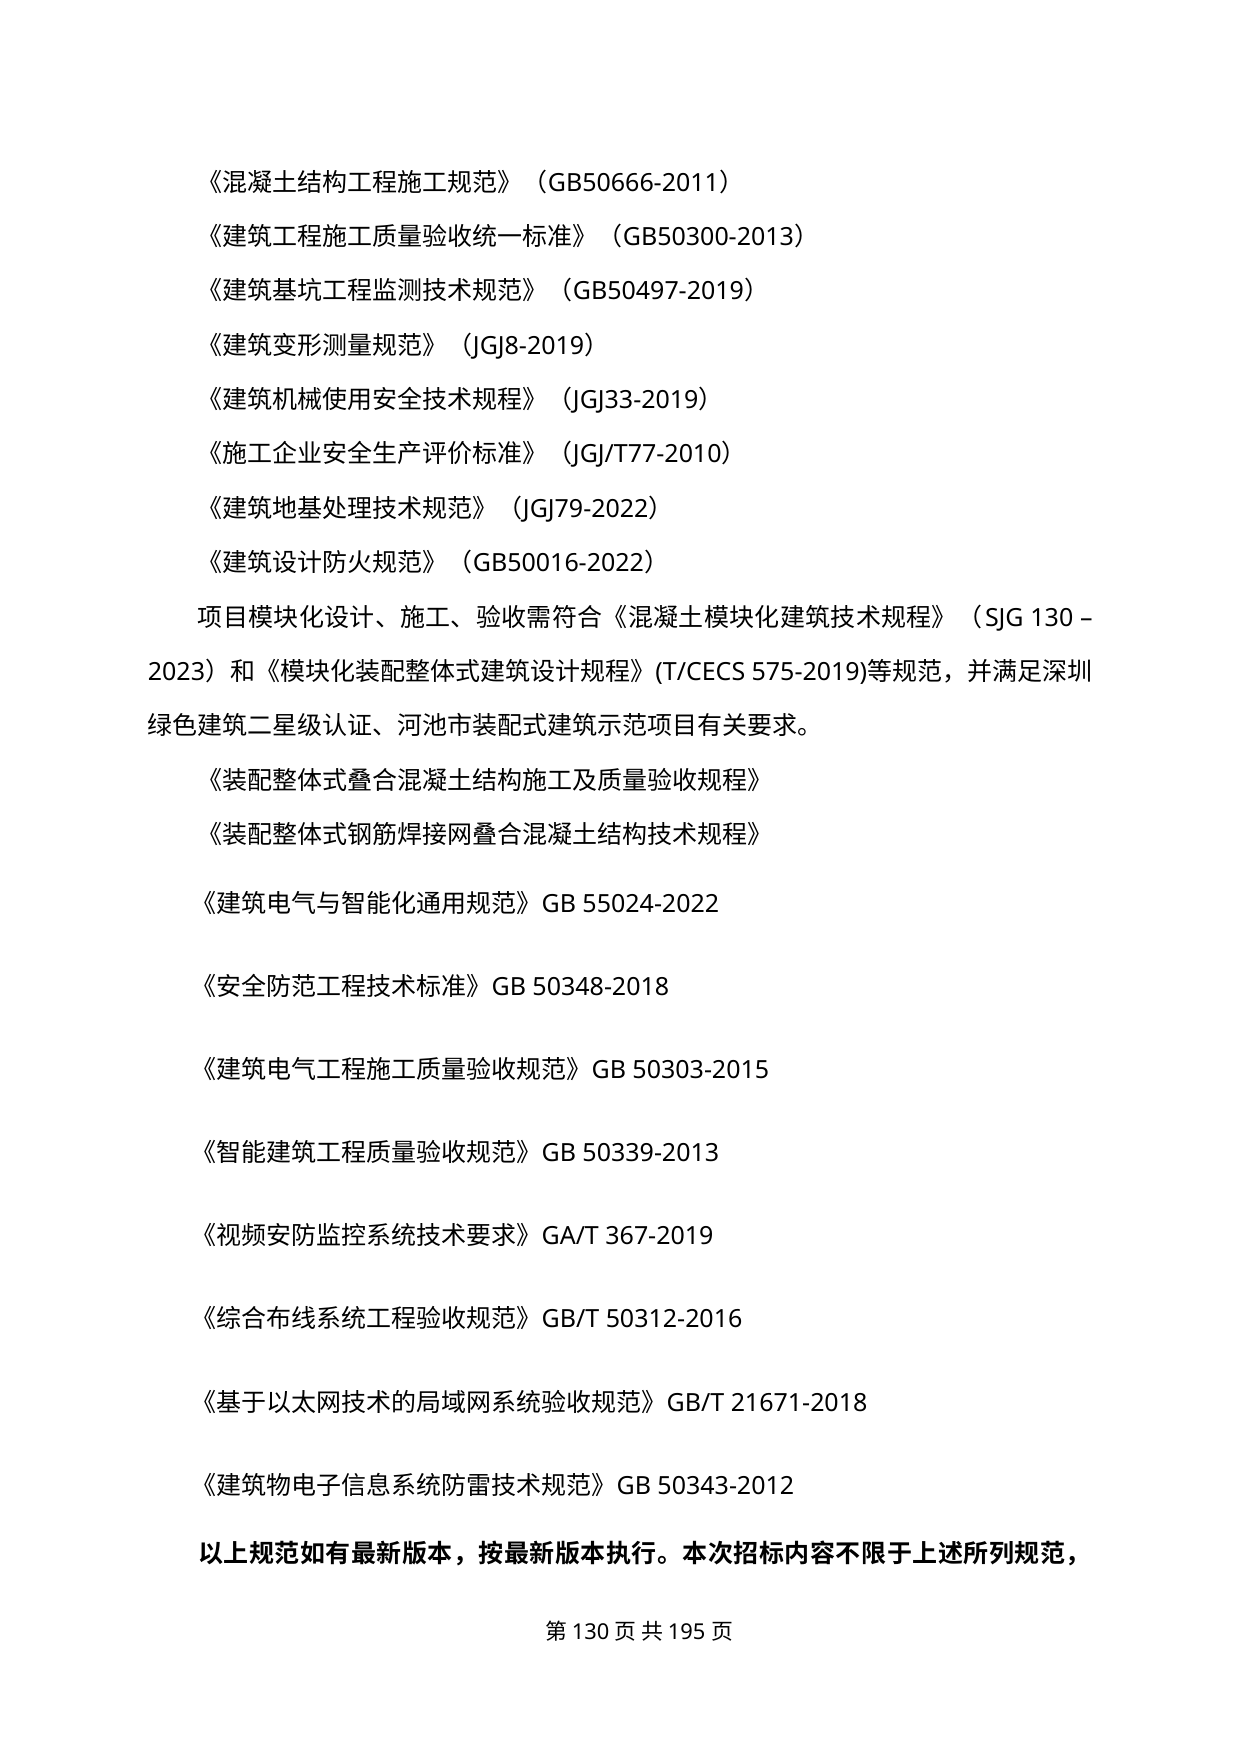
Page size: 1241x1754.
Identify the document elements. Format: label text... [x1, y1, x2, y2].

text 《安全防范工程技术标准》GB 50348-2018 [148, 952, 1093, 1017]
text 《基于以太网技术的局域网系统验收规范》GB/T 21671-2018 [148, 1368, 1093, 1433]
text 项目模块化设计、施工、验收需符合《混凝土模块化建筑技术规程》（SJG 130 – 2023）和《模块化装配整体式建筑设计规程》(T/CECS 575-2019)等规范，并满足深圳绿色建筑二星级认证、河池市装配式建筑示范项目有关要求。 [148, 597, 1093, 742]
text 《建筑变形测量规范》（JGJ8-2019） [148, 325, 1093, 361]
text 《建筑设计防火规范》（GB50016-2022） [148, 543, 1093, 579]
text 《建筑物电子信息系统防雷技术规范》GB 50343-2012 [148, 1451, 1093, 1516]
text 《建筑电气工程施工质量验收规范》GB 50303-2015 [148, 1035, 1093, 1100]
text 《建筑机械使用安全技术规程》（JGJ33-2019） [148, 379, 1093, 416]
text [148, 1534, 1093, 1570]
text 《装配整体式钢筋焊接网叠合混凝土结构技术规程》 [148, 814, 1093, 851]
text 《建筑基坑工程监测技术规范》（GB50497-2019） [148, 271, 1093, 307]
text 《装配整体式叠合混凝土结构施工及质量验收规程》 [148, 760, 1093, 796]
text 《视频安防监控系统技术要求》GA/T 367-2019 [148, 1201, 1093, 1266]
text 《建筑电气与智能化通用规范》GB 55024-2022 [148, 869, 1093, 934]
text 《施工企业安全生产评价标准》（JGJ/T77-2010） [148, 434, 1093, 470]
text 《混凝土结构工程施工规范》（GB50666-2011） [148, 162, 1093, 198]
text 《智能建筑工程质量验收规范》GB 50339-2013 [148, 1118, 1093, 1183]
text 《建筑地基处理技术规范》（JGJ79-2022） [148, 488, 1093, 524]
text 《综合布线系统工程验收规范》GB/T 50312-2016 [148, 1284, 1093, 1349]
text 《建筑工程施工质量验收统一标准》（GB50300-2013） [148, 216, 1093, 253]
